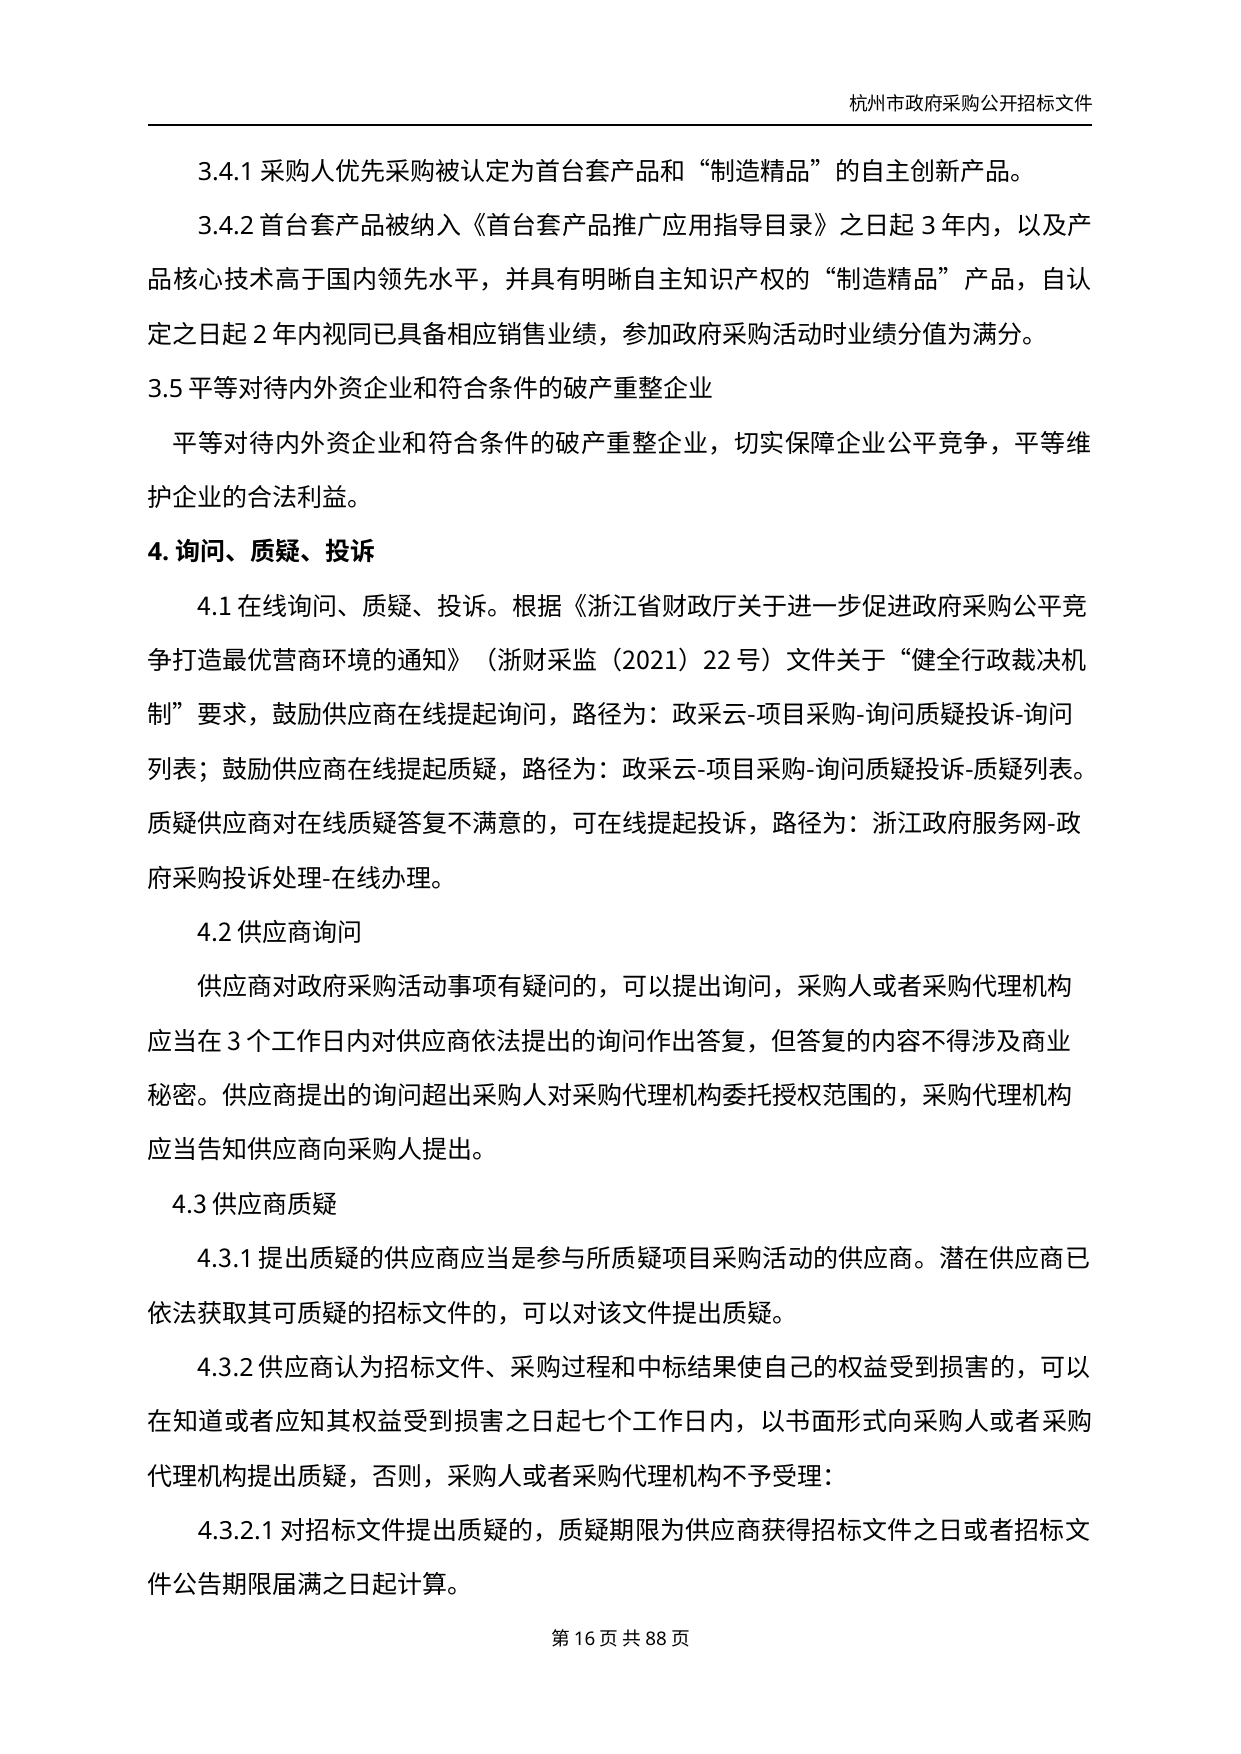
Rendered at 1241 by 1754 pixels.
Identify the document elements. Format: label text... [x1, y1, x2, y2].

text 4.3.2.1对招标文件提出质疑的，质疑期限为供应商获得招标文件之日或者招标文件公告期限届满之日起计算。 [148, 1511, 1092, 1601]
text 4.2供应商询问 [148, 912, 1092, 949]
text 3.4.1 采购人优先采购被认定为首台套产品和“制造精品”的自主创新产品。 [148, 151, 1092, 187]
text 3.5平等对待内外资企业和符合条件的破产重整企业 [148, 369, 1092, 405]
text 供应商对政府采购活动事项有疑问的，可以提出询问，采购人或者采购代理机构应当在3个工作日内对供应商依法提出的询问作出答复，但答复的内容不得涉及商业秘密。供应商提出的询问超出采购人对采购代理机构委托授权范围的，采购代理机构应当告知供应商向采购人提出。 [148, 967, 1092, 1166]
text 4.3.1提出质疑的供应商应当是参与所质疑项目采购活动的供应商。潜在供应商已依法获取其可质疑的招标文件的，可以对该文件提出质疑。 [148, 1239, 1092, 1329]
text 4.3.2供应商认为招标文件、采购过程和中标结果使自己的权益受到损害的，可以在知道或者应知其权益受到损害之日起七个工作日内，以书面形式向采购人或者采购代理机构提出质疑，否则，采购人或者采购代理机构不予受理： [148, 1347, 1092, 1492]
text 4.3供应商质疑 [148, 1184, 1092, 1221]
text 平等对待内外资企业和符合条件的破产重整企业，切实保障企业公平竞争，平等维护企业的合法利益。 4. 询问、质疑、投诉 [148, 423, 1092, 568]
text 3.4.2首台套产品被纳入《首台套产品推广应用指导目录》之日起3年内，以及产品核心技术高于国内领先水平，并具有明晰自主知识产权的“制造精品”产品，自认定之日起2年内视同已具备相应销售业绩，参加政府采购活动时业绩分值为满分。 [148, 206, 1092, 351]
text 4.1在线询问、质疑、投诉。根据《浙江省财政厅关于进一步促进政府采购公平竞争打造最优营商环境的通知》（浙财采监（2021）22号）文件关于“健全行政裁决机制”要求，鼓励供应商在线提起询问，路径为：政采云-项目采购-询问质疑投诉-询问列表；鼓励供应商在线提起质疑，路径为：政采云-项目采购-询问质疑投诉-质疑列表。质疑供应商对在线质疑答复不满意的，可在线提起投诉，路径为：浙江政府服务网-政府采购投诉处理-在线办理。 [148, 586, 1092, 894]
